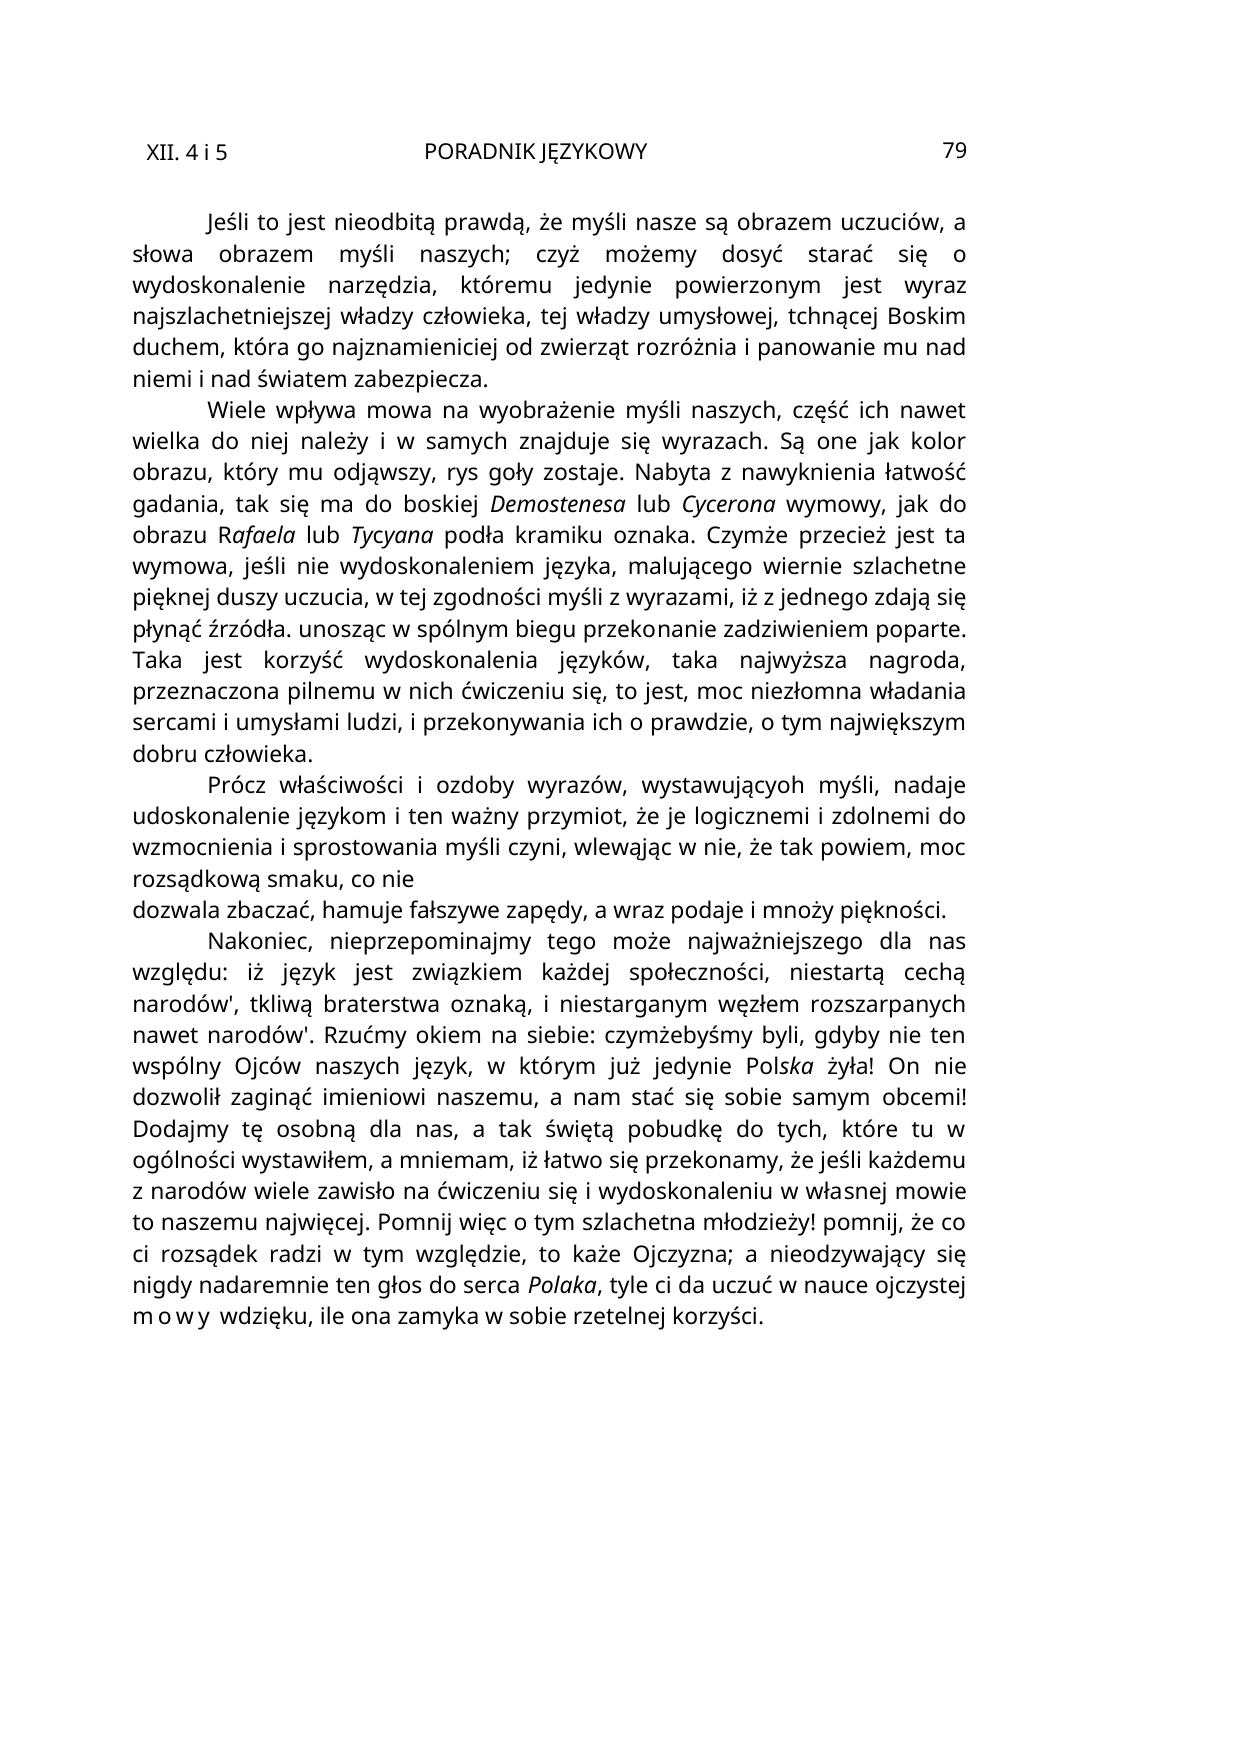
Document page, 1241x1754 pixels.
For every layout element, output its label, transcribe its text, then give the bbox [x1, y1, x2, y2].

text dozwala zbaczać, hamuje fałszywe zapędy, a wraz podaje i mnoży piękności. [132, 893, 967, 924]
text Wiele wpływa mowa na wyobrażenie myśli naszych, część ich nawet wielka do niej należy i w samych znajduje się wyrazach. Są one jak kolor obrazu, który mu odjąwszy, rys goły zostaje. Nabyta z nawyknienia łatwość gadania, tak się ma do boskiej Demostenesa lub Cycerona wymowy, jak do obrazu Rafaela lub Tycyana podła kramiku oznaka. Czymże przecież jest ta wymowa, jeśli nie wydoskonaleniem języka, malującego wiernie szlachetne pięknej duszy uczucia, w tej zgodności myśli z wyrazami, iż z jednego zdają się płynąć źrzódła. unosząc w spólnym biegu przekonanie zadziwieniem poparte. Taka jest korzyść wydoskonalenia języków, taka najwyższa nagroda, przeznaczona pilnemu w nich ćwiczeniu się, to jest, moc niezłomna władania sercami i umysłami ludzi, i przekonywania ich o prawdzie, o tym największym dobru człowieka. [132, 393, 967, 768]
text Nakoniec, nieprzepominajmy tego może najważniejszego dla nas względu: iż język jest związkiem każdej społeczności, niestartą cechą narodów', tkliwą braterstwa oznaką, i niestarganym węzłem rozszarpanych nawet narodów'. Rzućmy okiem na siebie: czymżebyśmy byli, gdyby nie ten wspólny Ojców naszych język, w którym już jedynie Polska żyła! On nie dozwolił zaginąć imieniowi naszemu, a nam stać się sobie samym obcemi! Dodajmy tę osobną dla nas, a tak świętą pobudkę do tych, które tu w ogólności wystawiłem, a mniemam, iż łatwo się przekonamy, że jeśli każdemu z narodów wiele zawisło na ćwiczeniu się i wydoskonaleniu w własnej mowie to naszemu najwięcej. Pomnij więc o tym szlachetna młodzieży! pomnij, że co ci rozsądek radzi w tym względzie, to każe Ojczyzna; a nieodzywający się nigdy nadaremnie ten głos do serca Polaka, tyle ci da uczuć w nauce ojczystej mowy wdzięku, ile ona zamyka w sobie rzetelnej korzyści. [132, 924, 967, 1331]
text 79 [942, 141, 967, 163]
text PORADNIK JĘZYKOWY [424, 142, 648, 164]
text Jeśli to jest nieodbitą prawdą, że myśli nasze są obrazem uczuciów, a słowa obrazem myśli naszych; czyż możemy dosyć starać się o wydoskonalenie narzędzia, któremu jedynie powierzonym jest wyraz najszlachetniejszej władzy człowieka, tej władzy umysłowej, tchnącej Boskim duchem, która go najznamieniciej od zwierząt rozróżnia i panowanie mu nad niemi i nad światem zabezpiecza. [132, 206, 967, 393]
text Prócz właściwości i ozdoby wyrazów, wystawującyoh myśli, nadaje udoskonalenie językom i ten ważny przymiot, że je logicznemi i zdolnemi do wzmocnienia i sprostowania myśli czyni, wlewąjąc w nie, że tak powiem, moc rozsądkową smaku, co nie [132, 768, 967, 893]
text XII. 4 i 5 [146, 143, 228, 165]
